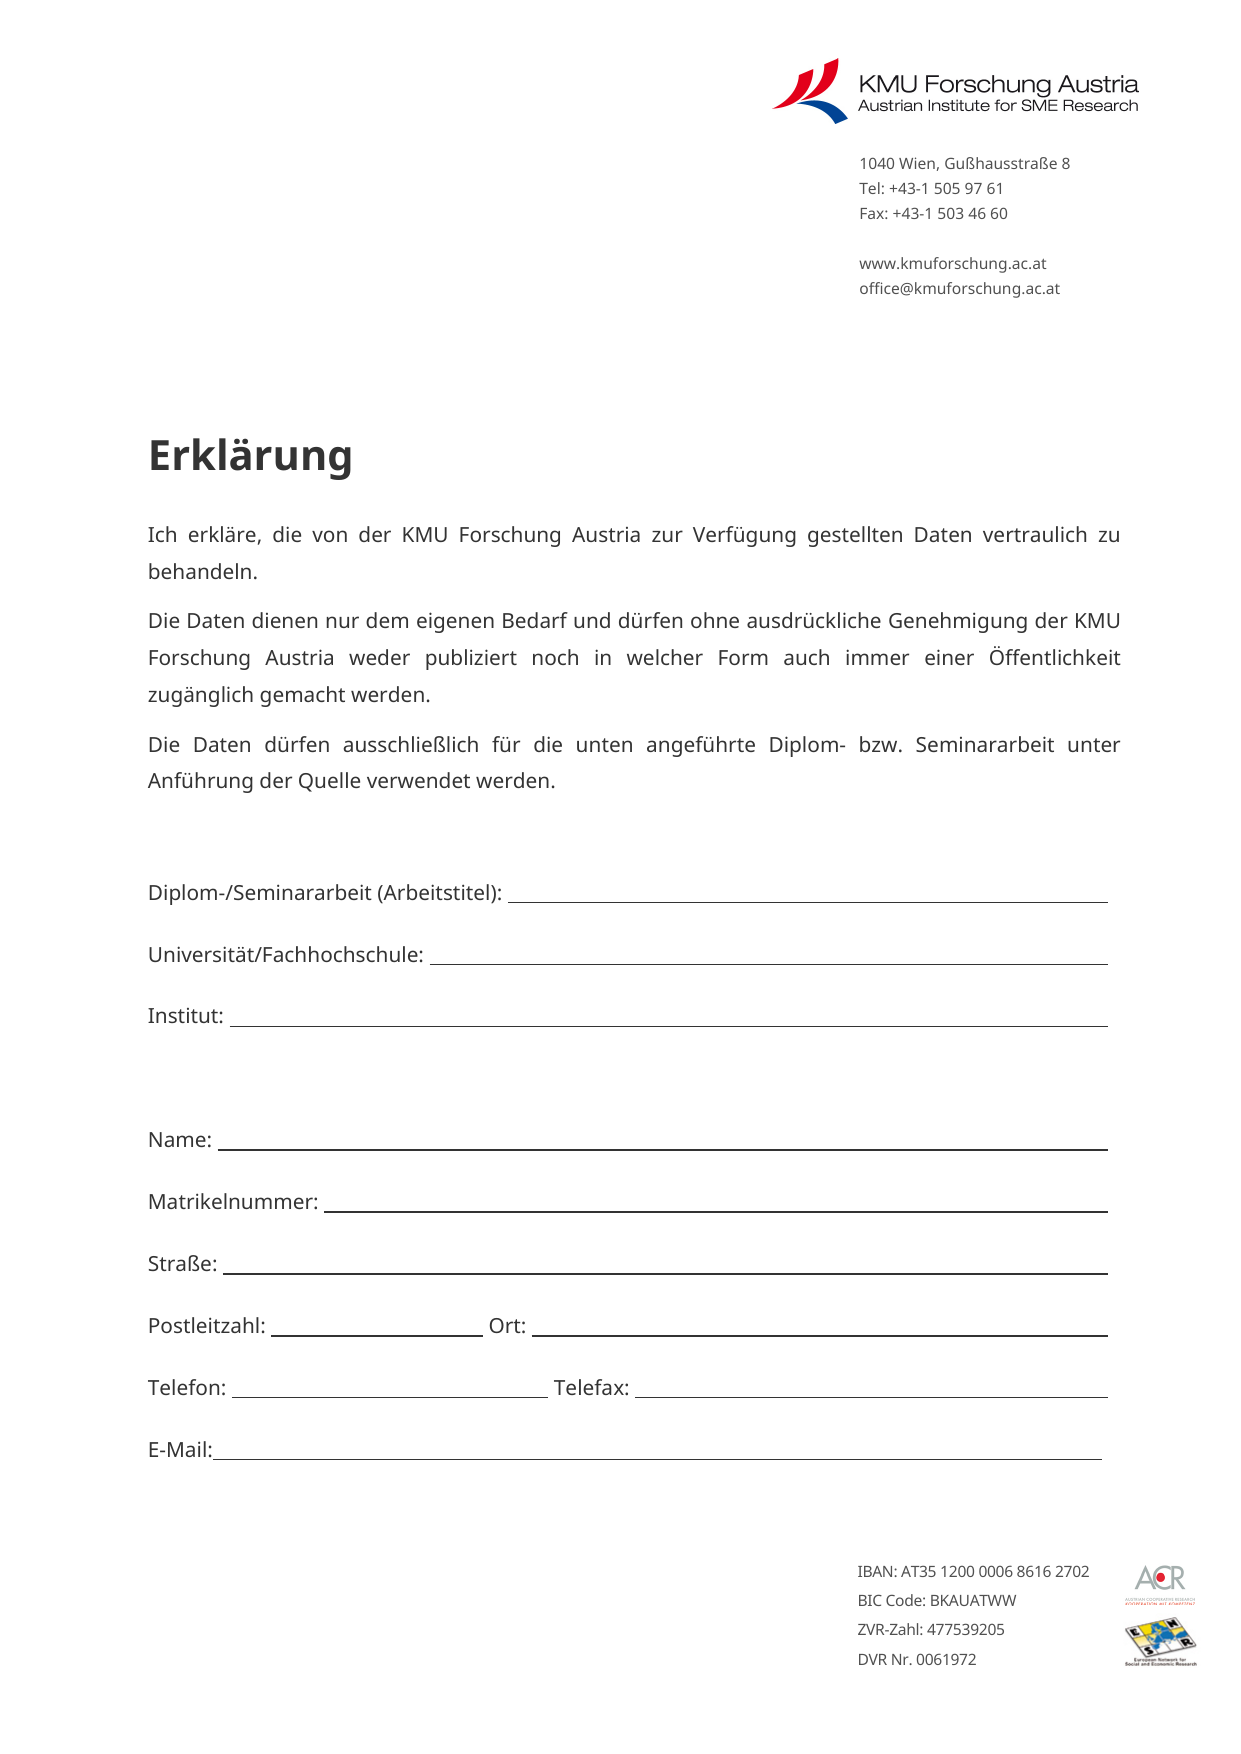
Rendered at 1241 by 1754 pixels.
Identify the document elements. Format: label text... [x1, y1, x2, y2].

text Ich erkläre, die von der KMU Forschung Austria zur Verfügung gestellten Daten vertraulich zu behandeln. [148, 520, 1122, 586]
text Universität/Fachhochschule: [148, 940, 1122, 968]
text E-Mail: [148, 1435, 1122, 1463]
text Erklärung [148, 426, 1122, 483]
text Matrikelnummer: [148, 1187, 1122, 1216]
text Name: [148, 1125, 1122, 1154]
picture [1122, 1558, 1201, 1668]
text Telefon: Telefax: [148, 1373, 1122, 1401]
picture [772, 58, 1139, 124]
text Straße: [148, 1249, 1122, 1277]
text Postleitzahl: Ort: [148, 1311, 1122, 1339]
text Die Daten dienen nur dem eigenen Bedarf und dürfen ohne ausdrückliche Genehmigung der KMU Forschung Austria weder publiziert noch in welcher Form auch immer einer Öffentlichkeit zugänglich gemacht werden. [148, 607, 1122, 709]
text Diplom-/Seminararbeit (Arbeitstitel): [148, 878, 1122, 906]
text Institut: [148, 1002, 1122, 1030]
text Die Daten dürfen ausschließlich für die unten angeführte Diplom- bzw. Seminararbeit unter Anführung der Quelle verwendet werden. [148, 730, 1122, 795]
